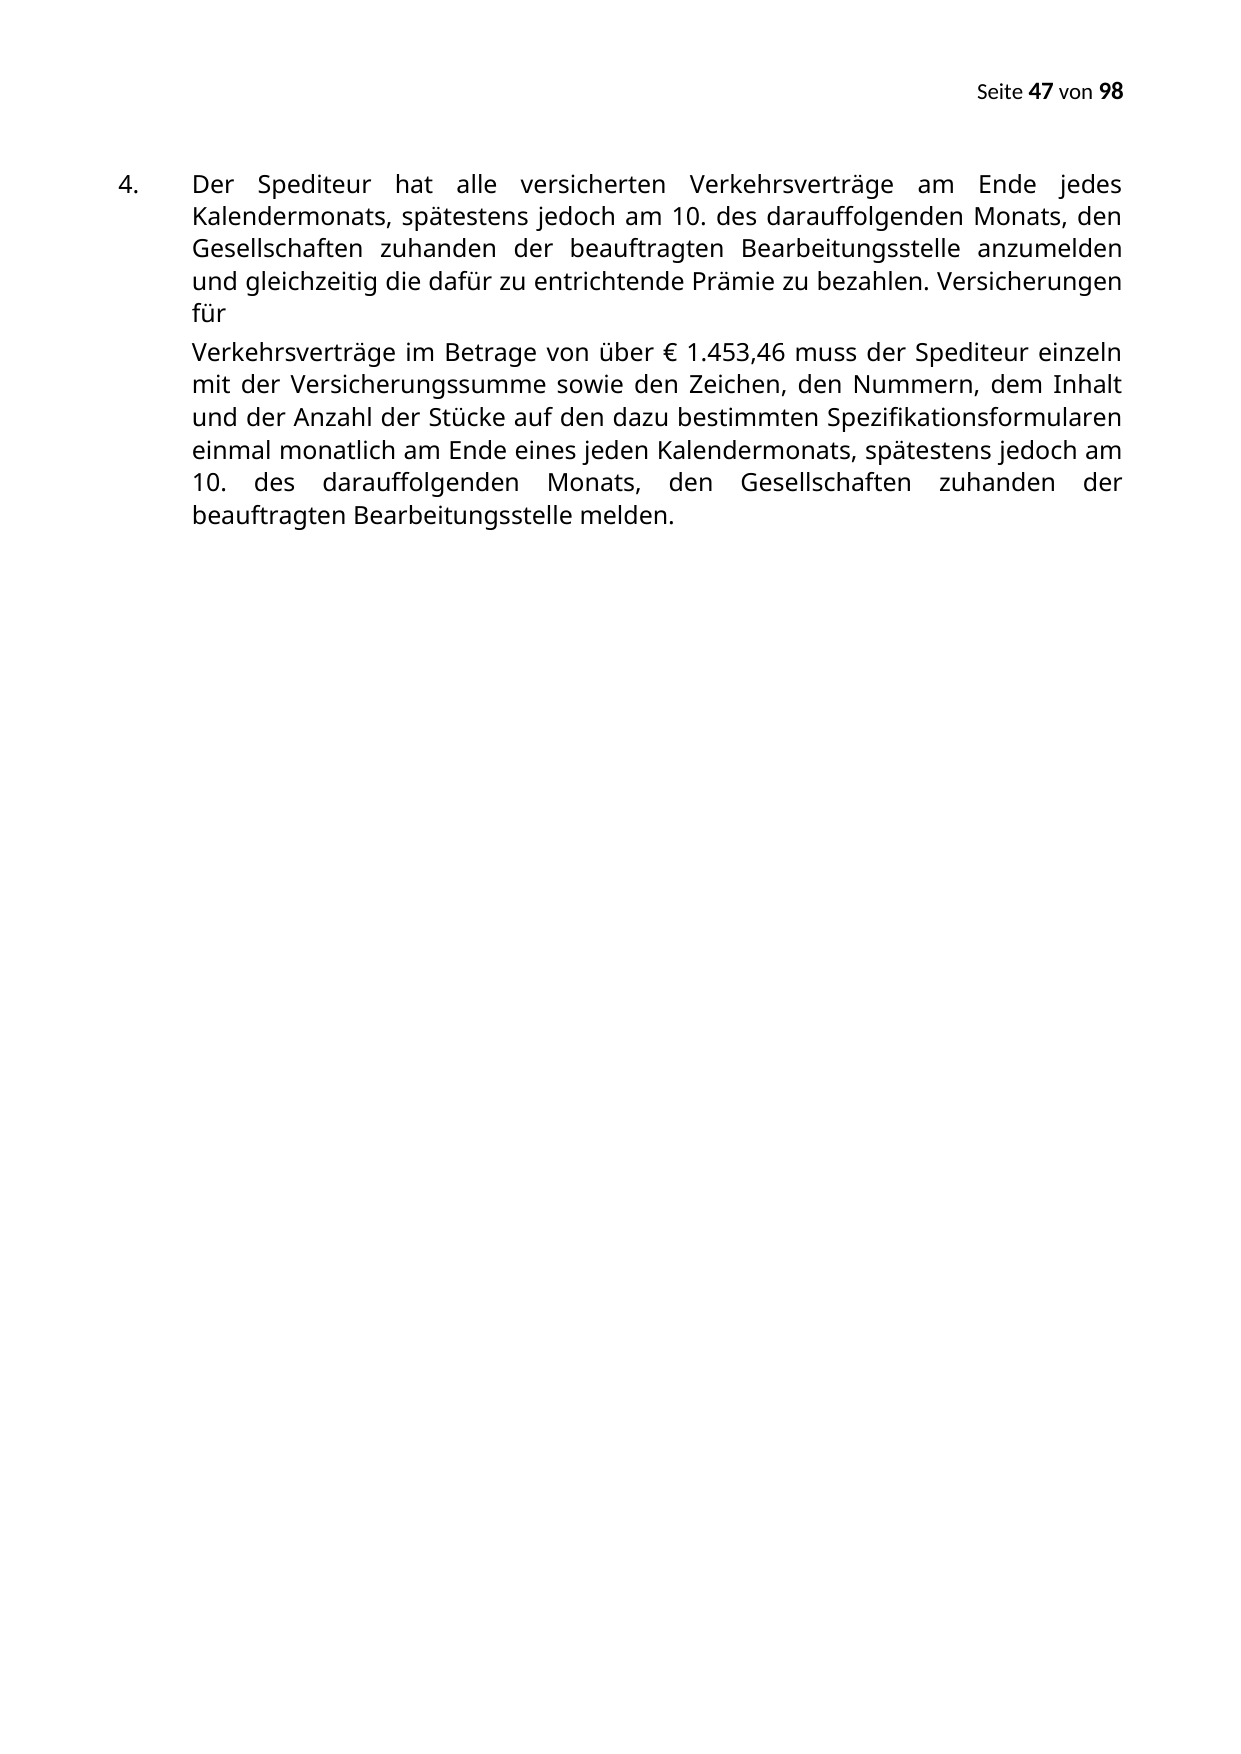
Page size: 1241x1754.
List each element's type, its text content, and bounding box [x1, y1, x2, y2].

text Verkehrsverträge im Betrage von über € 1.453,46 muss der Spediteur einzeln mit der Versicherungssumme sowie den Zeichen, den Nummern, dem Inhalt und der Anzahl der Stücke auf den dazu bestimmten Spezifikationsformularen einmal monatlich am Ende eines jeden Kalendermonats, spätestens jedoch am 10. des darauffolgenden Monats, den Gesellschaften zuhanden der beauftragten Bearbeitungsstelle melden. [192, 336, 1123, 532]
list Der Spediteur hat alle versicherten Verkehrsverträge am Ende jedes Kalendermonats, spätestens jedoch am 10. des darauffolgenden Monats, den Gesellschaften zuhanden der beauftragten Bearbeitungsstelle anzumelden und gleichzeitig die dafür zu entrichtende Prämie zu bezahlen. Versicherungen für [118, 168, 1123, 330]
